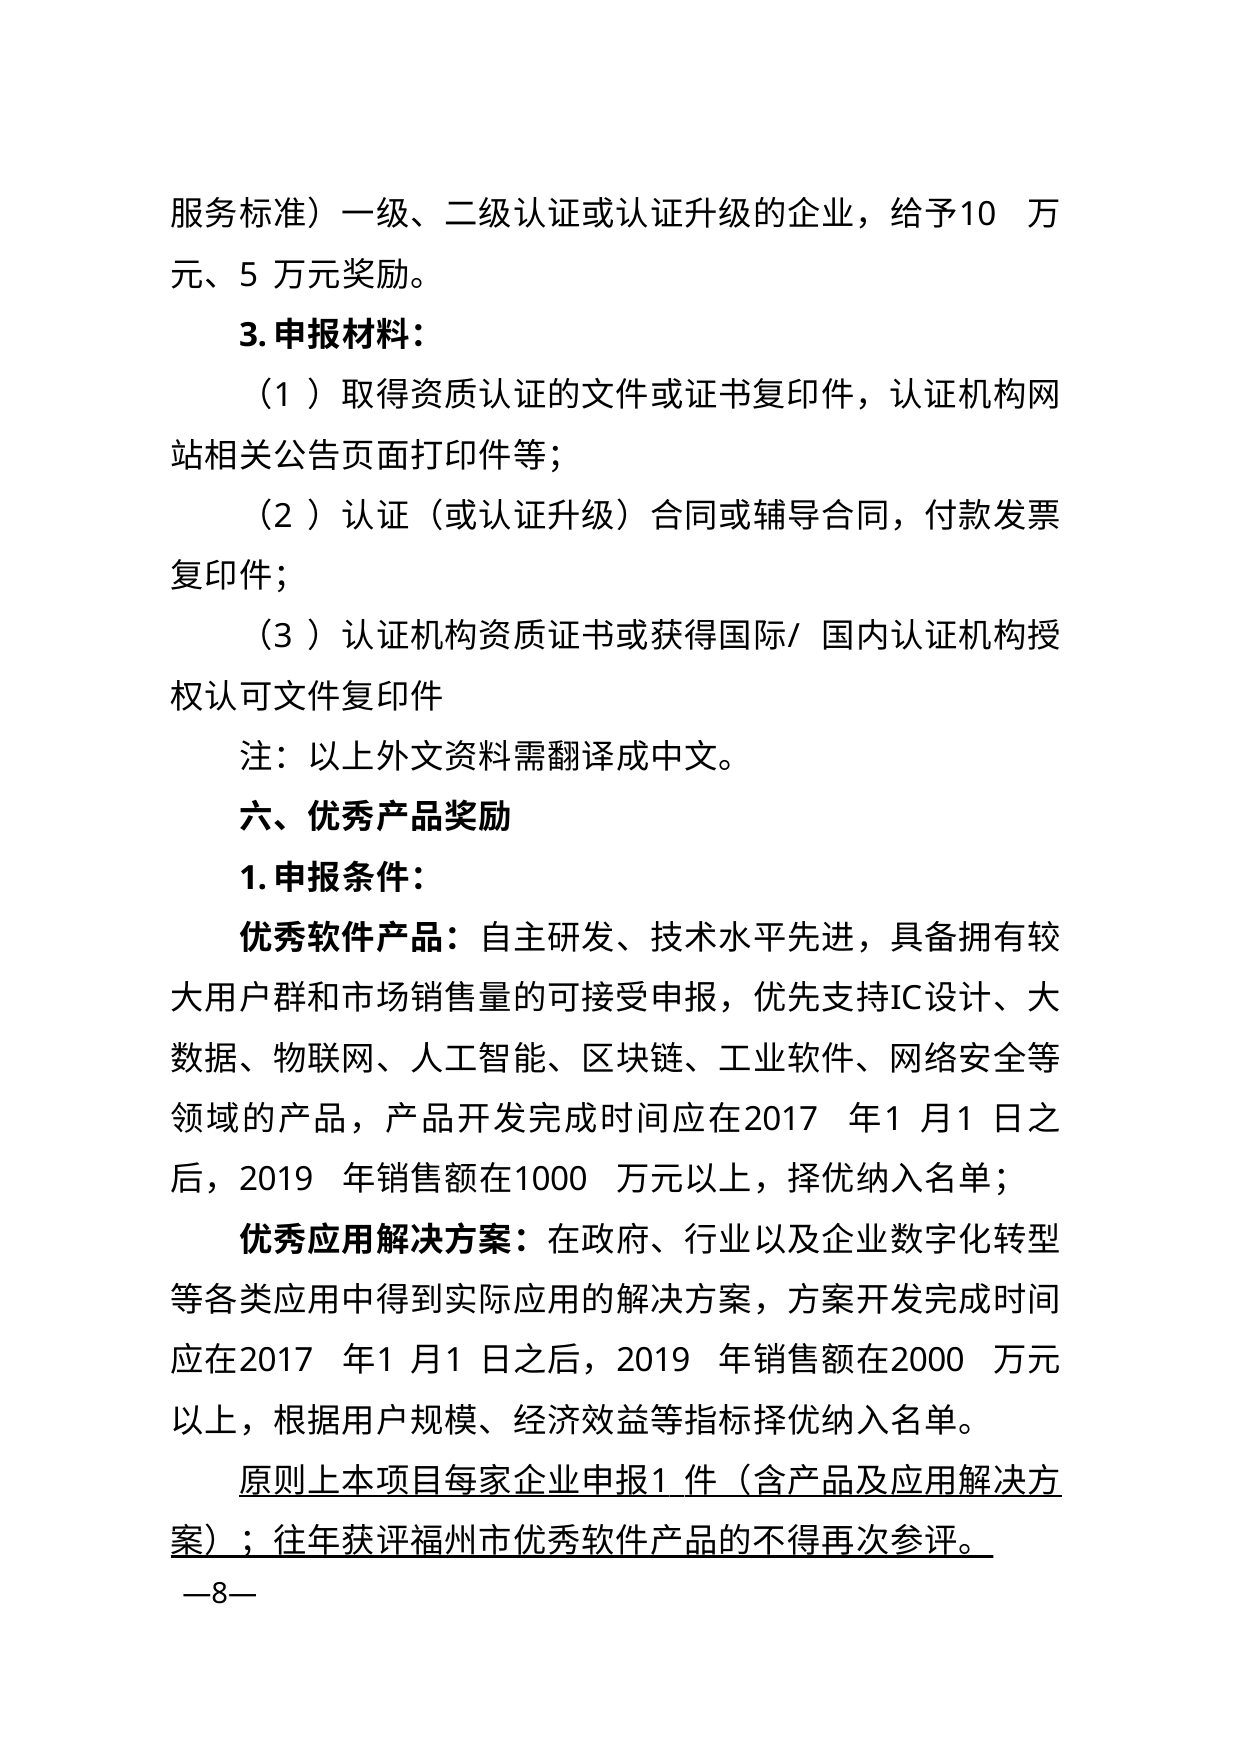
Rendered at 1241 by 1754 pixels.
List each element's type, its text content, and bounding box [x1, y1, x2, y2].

text 六、优秀产品奖励 [170, 784, 1061, 844]
list 原则上本项目每家企业申报1件（含产品及应用解决方案）；往年获评福州市优秀软件产品的不得再次参评。 [170, 1448, 1061, 1568]
text 3.申报材料： [170, 302, 1061, 362]
text （1）取得资质认证的文件或证书复印件，认证机构网站相关公告页面打印件等； [170, 362, 1061, 483]
text 1.申报条件： [170, 844, 1061, 905]
text 优秀软件产品：自主研发、技术水平先进，具备拥有较大用户群和市场销售量的可接受申报，优先支持IC设计、大数据、物联网、人工智能、区块链、工业软件、网络安全等领域的产品，产品开发完成时间应在2017年1月1日之后，2019年销售额在1000万元以上，择优纳入名单； [170, 905, 1061, 1206]
text 注：以上外文资料需翻译成中文。 [170, 724, 1061, 784]
text （2）认证（或认证升级）合同或辅导合同，付款发票复印件； [170, 483, 1061, 603]
text 对首次通过CMMI（软件能力成熟度集成模型）五级、四级、三级认证或认证升级的企业，分别给予30万元、20万元、10万元奖励；对首次通过ITSS（信息技术服务标准）一级、二级认证或认证升级的企业，给予10万元、5万元奖励。 [170, 181, 1061, 302]
text （3）认证机构资质证书或获得国际/国内认证机构授权认可文件复印件 [170, 603, 1061, 724]
list 优秀应用解决方案：在政府、行业以及企业数字化转型等各类应用中得到实际应用的解决方案，方案开发完成时间应在2017年1月1日之后，2019年销售额在2000万元以上，根据用户规模、经济效益等指标择优纳入名单。 [170, 1206, 1061, 1448]
